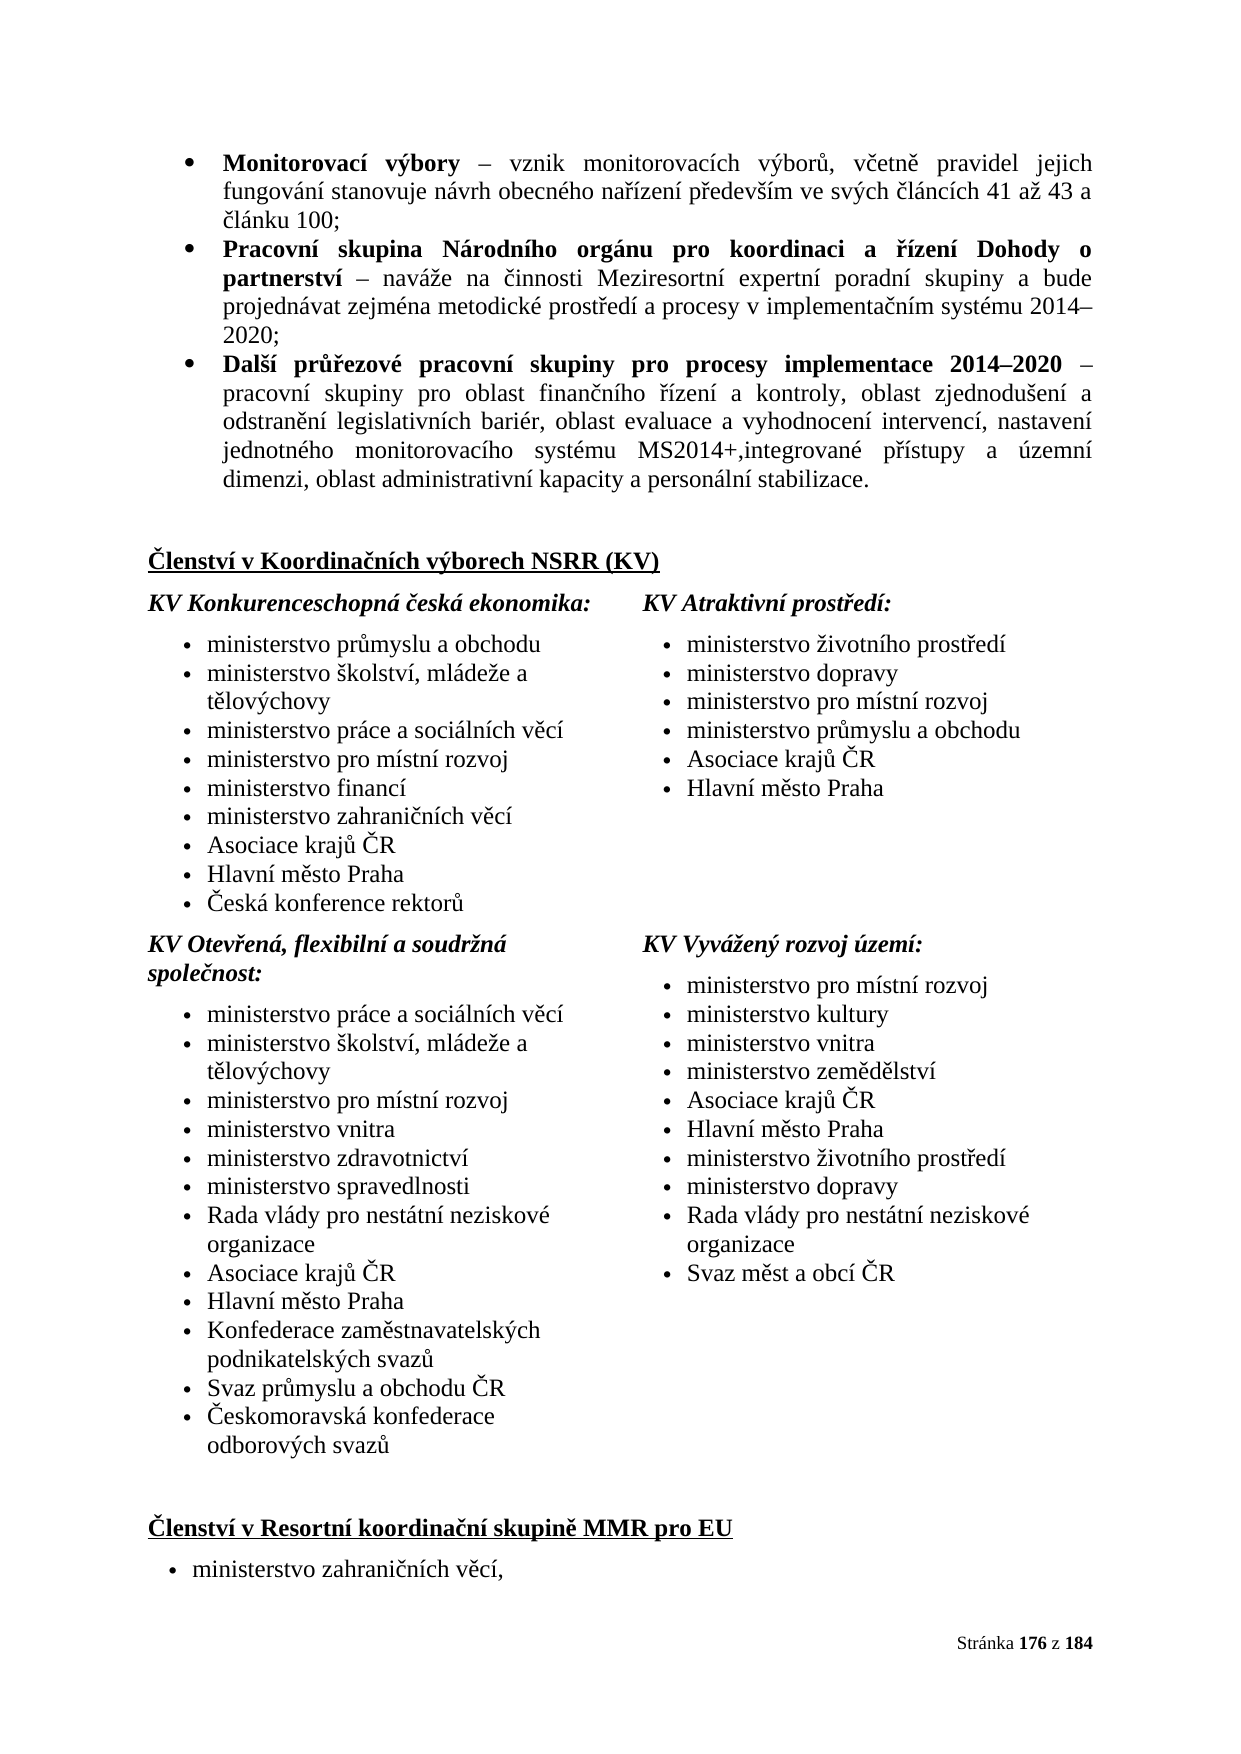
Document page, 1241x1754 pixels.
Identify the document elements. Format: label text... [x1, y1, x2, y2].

text Členství v Resortní koordinační skupině MMR pro EU [148, 1513, 1092, 1541]
list ministerstvo zahraničních věcí, [169, 1554, 1092, 1583]
list Monitorovací výbory – vznik monitorovacích výborů, včetně pravidel jejich fungování stanovuje návrh obecného nařízení především ve svých článcích 41 až 43 a článku 100; [185, 148, 1092, 234]
text Členství v Koordinačních výborech NSRR (KV) [148, 546, 1092, 575]
list Pracovní skupina Národního orgánu pro koordinaci a řízení Dohody o partnerství – naváže na činnosti Meziresortní expertní poradní skupiny a bude projednávat zejména metodické prostředí a procesy v implementačním systému 2014–2020; [185, 234, 1092, 349]
list Další průřezové pracovní skupiny pro procesy implementace 2014–2020 – pracovní skupiny pro oblast finančního řízení a kontroly, oblast zjednodušení a odstranění legislativních bariér, oblast evaluace a vyhodnocení intervencí, nastavení jednotného monitorovacího systému MS2014+,integrované přístupy a územní dimenzi, oblast administrativní kapacity a personální stabilizace. [185, 349, 1092, 493]
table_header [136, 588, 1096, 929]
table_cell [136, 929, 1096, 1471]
